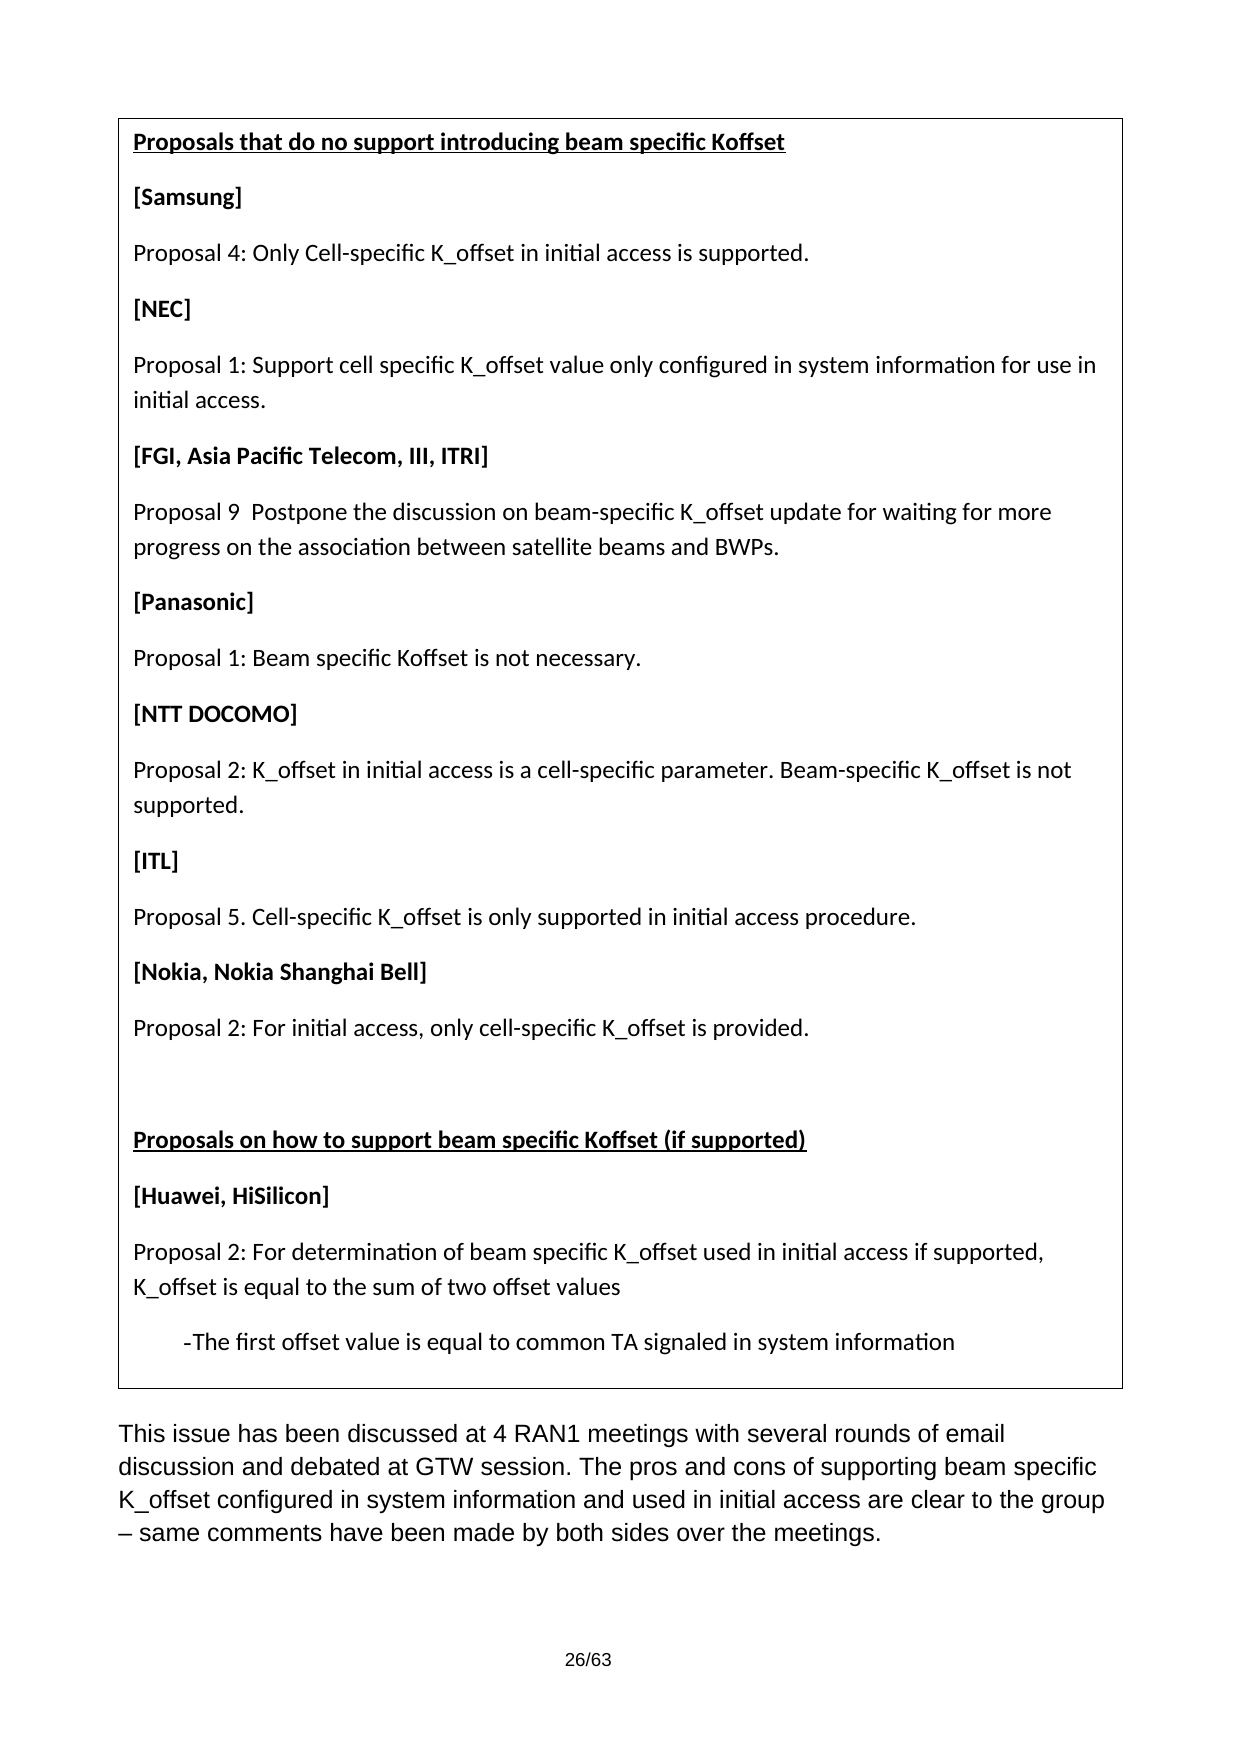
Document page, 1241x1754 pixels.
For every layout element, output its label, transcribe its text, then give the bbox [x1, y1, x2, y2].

text This issue has been discussed at 4 RAN1 meetings with several rounds of email discussion and debated at GTW session. The pros and cons of supporting beam specific K_offset configured in system information and used in initial access are clear to the group – same comments have been made by both sides over the meetings. [118, 1418, 1122, 1546]
